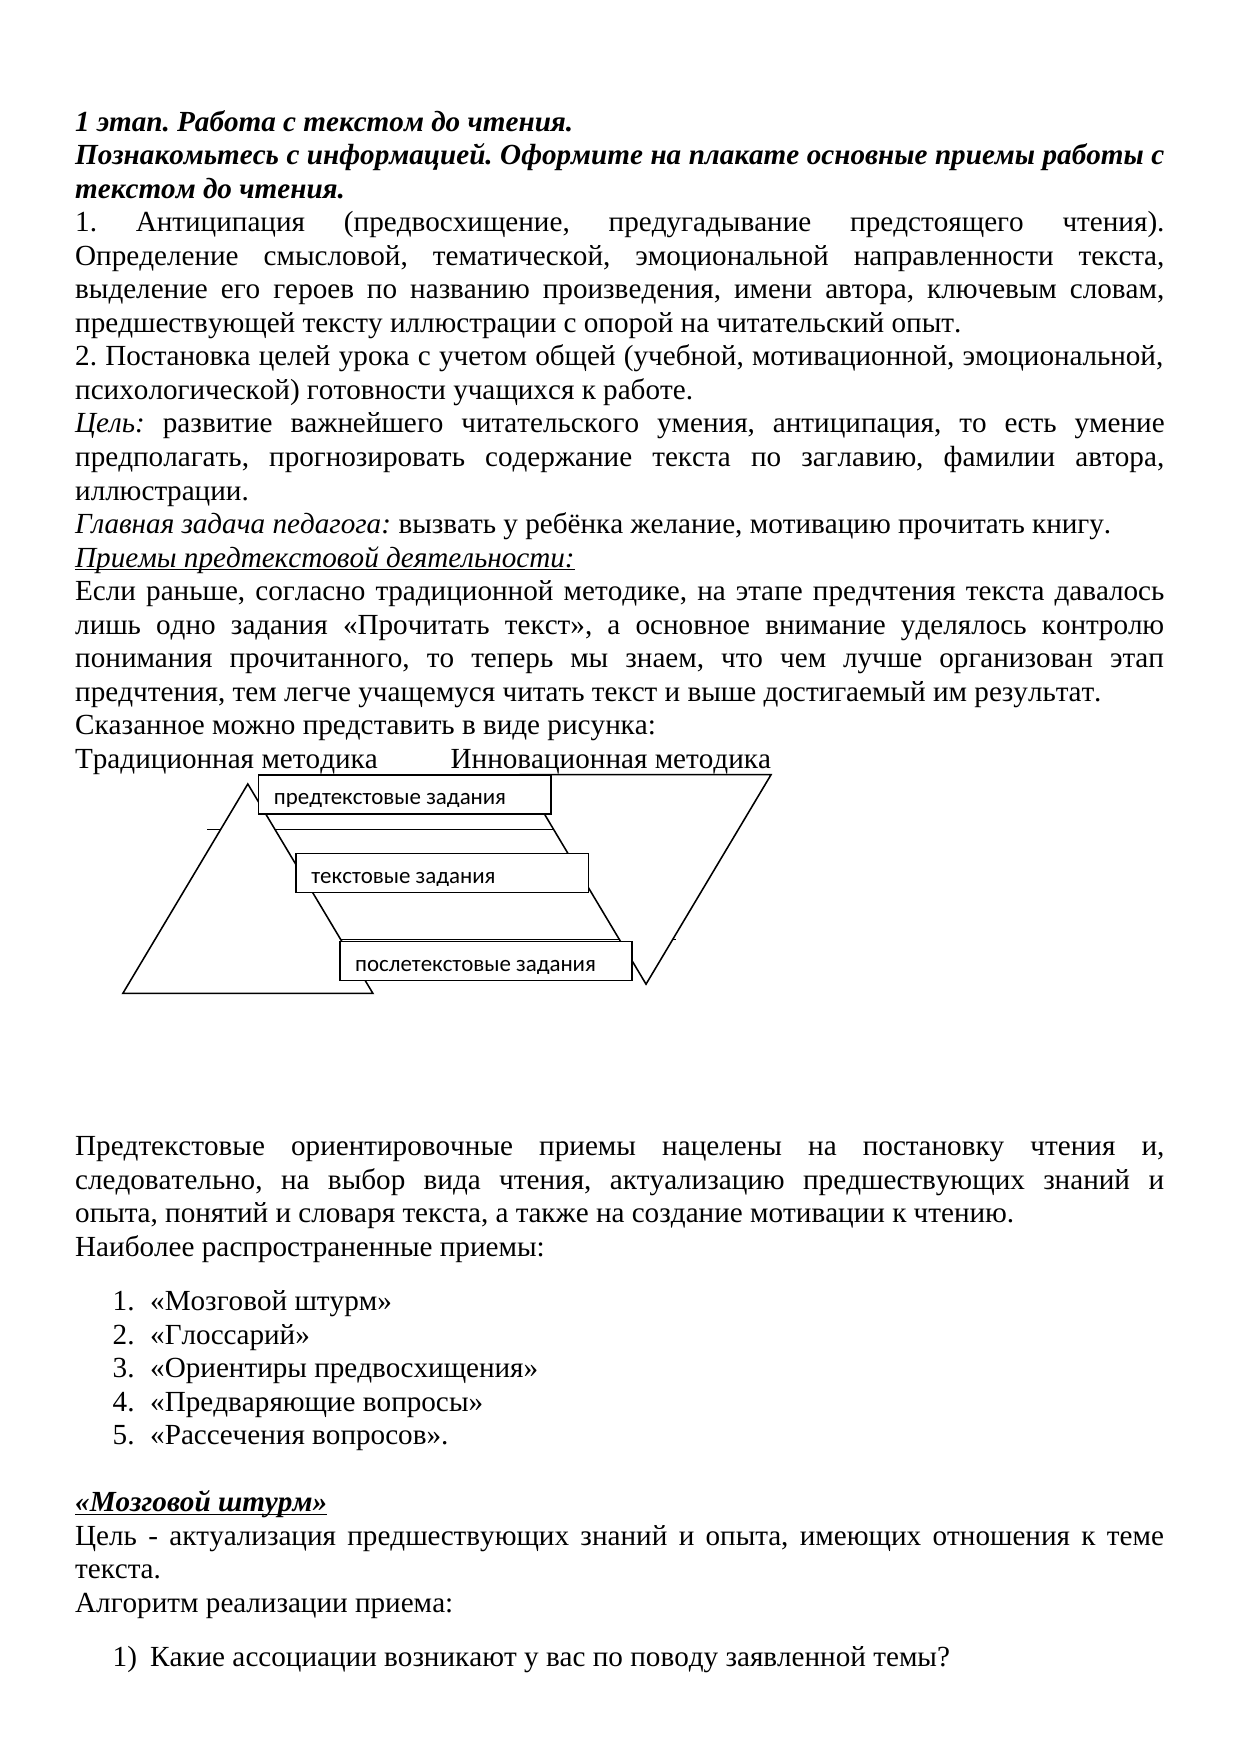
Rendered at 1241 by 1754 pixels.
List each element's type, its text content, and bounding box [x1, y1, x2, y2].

text Сказанное можно представить в виде рисунка: [75, 707, 1165, 741]
text Алгоритм реализации приема: [75, 1585, 1165, 1619]
text Познакомьтесь с информацией. Оформите на плакате основные приемы работы с текстом до чтения. [75, 137, 1165, 204]
list «Мозговой штурм» [112, 1283, 1165, 1317]
text 2. Постановка целей урока с учетом общей (учебной, мотивационной, эмоциональной, психологической) готовности учащихся к работе. [75, 338, 1165, 406]
text «Мозговой штурм» [75, 1484, 1165, 1518]
list «Ориентиры предвосхищения» [112, 1350, 1165, 1384]
text Если раньше, согласно традиционной методике, на этапе предчтения текста давалось лишь одно задания «Прочитать текст», а основное внимание уделялось контролю понимания прочитанного, то теперь мы знаем, что чем лучше организован этап предчтения, тем легче учащемуся читать текст и выше достигаемый им результат. [75, 573, 1165, 707]
text Наиболее распространенные приемы: [75, 1229, 1165, 1262]
text 1. Антиципация (предвосхищение, предугадывание предстоящего чтения). Определение смысловой, тематической, эмоциональной направленности текста, выделение его героев по названию произведения, имени автора, ключевым словам, предшествующей тексту иллюстрации с опорой на читательский опыт. [75, 204, 1165, 338]
list «Предваряющие вопросы» [112, 1384, 1165, 1417]
text 1 этап. Работа с текстом до чтения. [75, 104, 1165, 137]
list «Рассечения вопросов». [112, 1417, 1165, 1451]
text Цель - актуализация предшествующих знаний и опыта, имеющих отношения к теме текста. [75, 1518, 1165, 1585]
list Какие ассоциации возникают у вас по поводу заявленной темы? [112, 1639, 1165, 1673]
text Традиционная методика Инновационная методика [75, 741, 1165, 774]
text Приемы предтекстовой деятельности: [75, 540, 1165, 573]
text Цель: развитие важнейшего читательского умения, антиципация, то есть умение предполагать, прогнозировать содержание текста по заглавию, фамилии автора, иллюстрации. Главная задача педагога: вызвать у ребёнка желание, мотивацию прочитать книгу. [75, 406, 1165, 540]
list «Глоссарий» [112, 1317, 1165, 1350]
table_header [207, 830, 218, 849]
table_header [367, 940, 676, 994]
table_header [277, 830, 566, 859]
text Предтекстовые ориентировочные приемы нацелены на постановку чтения и, следовательно, на выбор вида чтения, актуализацию предшествующих знаний и опыта, понятий и словаря текста, а также на создание мотивации к чтению. [75, 1128, 1165, 1229]
